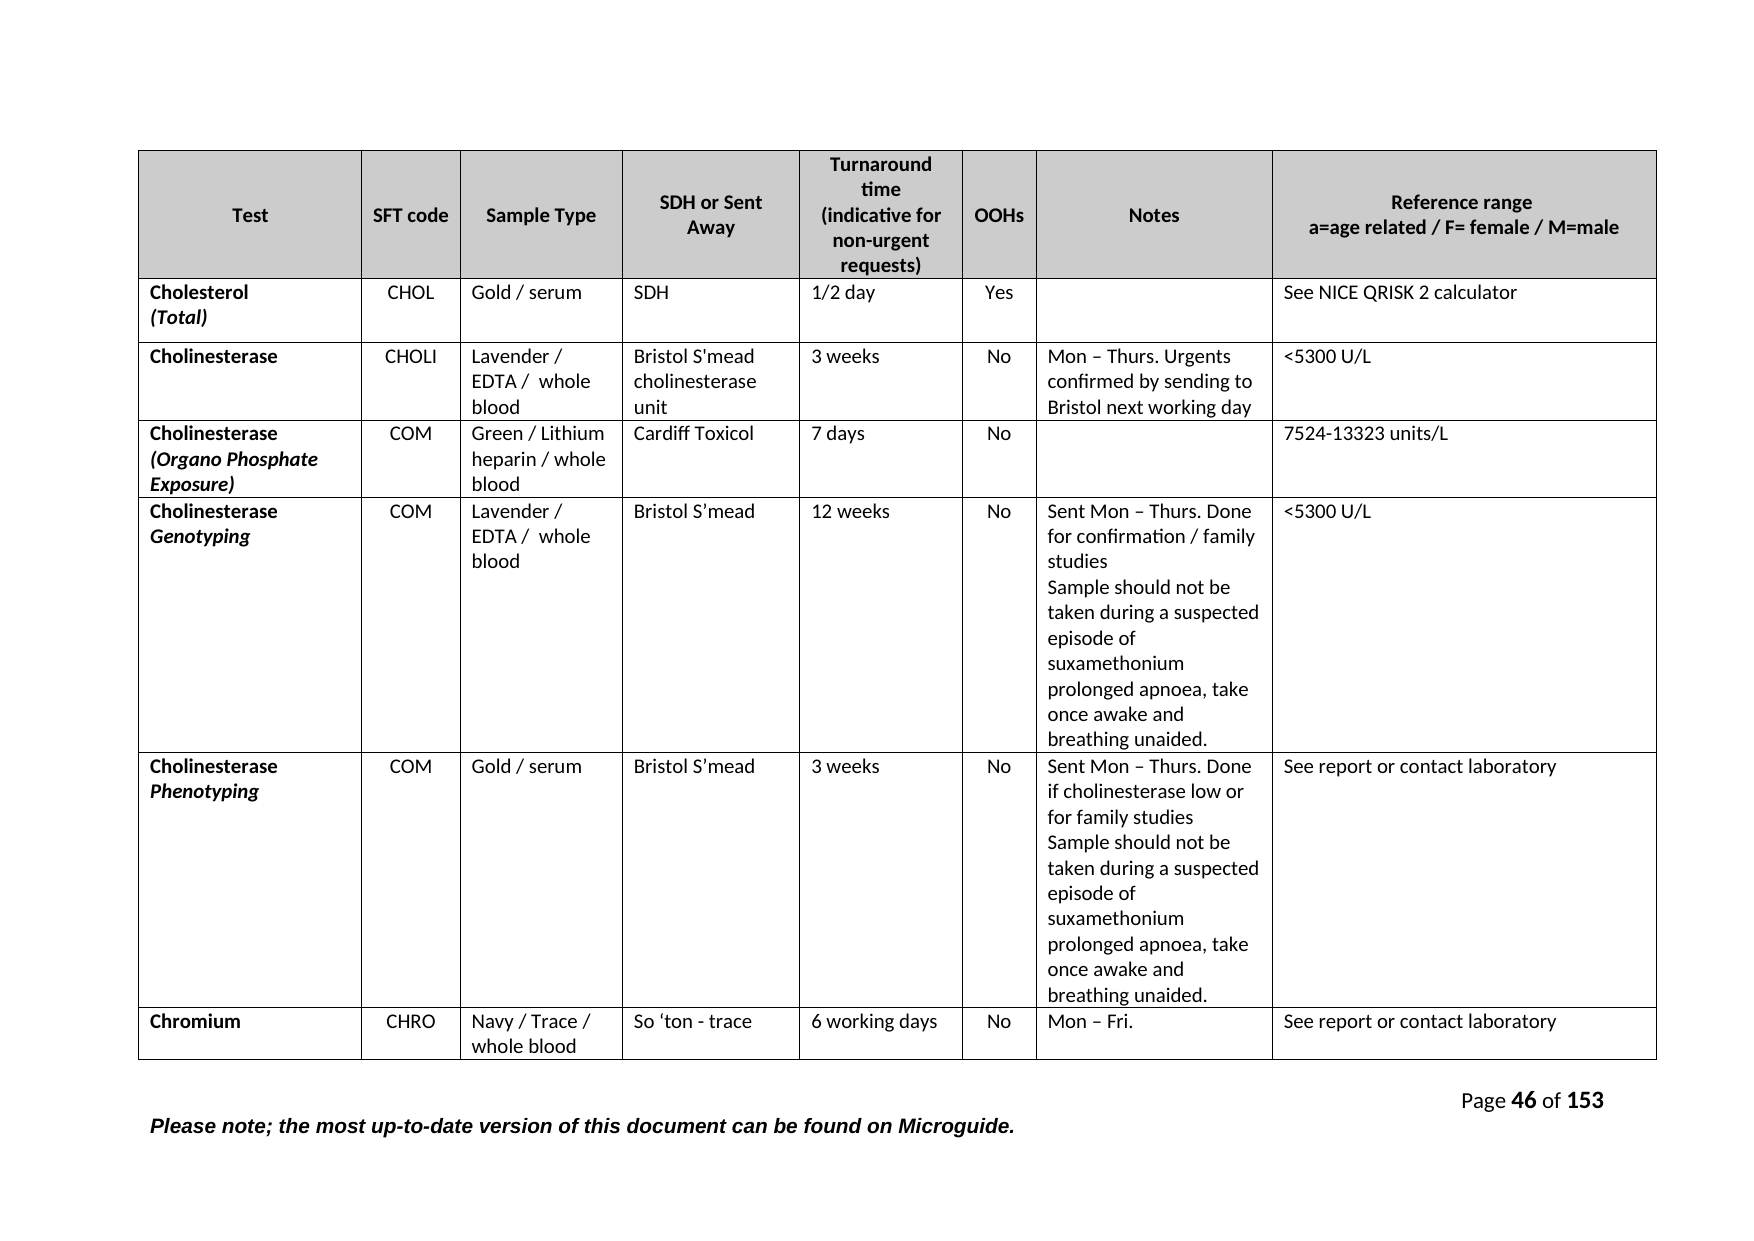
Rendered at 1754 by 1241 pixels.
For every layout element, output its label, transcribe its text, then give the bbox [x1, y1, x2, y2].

table_header SFT code [362, 151, 460, 278]
table_header Reference range a=age related / F= female / M=male [1273, 151, 1656, 278]
table_cell Sent Mon – Thurs. Done for confirmation / family studies Sample should not be taken during a suspected episode of suxamethonium prolonged apnoea, take once awake and breathing unaided. [1037, 498, 1272, 752]
table_cell <5300 U/L [1273, 498, 1656, 752]
table_cell Navy / Trace / whole blood [461, 1008, 622, 1059]
table_header Test [139, 151, 361, 278]
table_cell See NICE QRISK 2 calculator [1273, 279, 1656, 342]
table_cell 1/2 day [800, 279, 962, 342]
table_cell No [963, 343, 1036, 419]
table_cell Yes [963, 279, 1036, 342]
table_header OOHs [963, 151, 1036, 278]
table_cell Cholinesterase (Organo Phosphate Exposure) [139, 421, 361, 497]
table_cell 7524-13323 units/L [1273, 421, 1656, 497]
table_cell COM [362, 421, 460, 497]
table_cell COM [362, 498, 460, 752]
table_header Sample Type [461, 151, 622, 278]
table_cell Bristol S’mead [623, 498, 799, 752]
table_cell SDH [623, 279, 799, 342]
table_cell Cholinesterase Phenotyping [139, 753, 361, 1007]
table_cell 12 weeks [800, 498, 962, 752]
table_cell Gold / serum [461, 753, 622, 1007]
table_cell CHOLI [362, 343, 460, 419]
table_cell See report or contact laboratory [1273, 1008, 1656, 1059]
table_cell 3 weeks [800, 343, 962, 419]
table_cell Cholinesterase Genotyping [139, 498, 361, 752]
table_cell Cardiff Toxicol [623, 421, 799, 497]
table_cell [1037, 421, 1272, 497]
table_cell <5300 U/L [1273, 343, 1656, 419]
table_cell Lavender / EDTA / whole blood [461, 498, 622, 752]
table_cell [1037, 279, 1272, 342]
table_cell No [963, 421, 1036, 497]
table_cell Mon – Fri. [1037, 1008, 1272, 1059]
table_cell Sent Mon – Thurs. Done if cholinesterase low or for family studies Sample should not be taken during a suspected episode of suxamethonium prolonged apnoea, take once awake and breathing unaided. [1037, 753, 1272, 1007]
table_cell No [963, 498, 1036, 752]
table_cell 3 weeks [800, 753, 962, 1007]
table_cell Gold / serum [461, 279, 622, 342]
table_header SDH or Sent Away [623, 151, 799, 278]
table_cell See report or contact laboratory [1273, 753, 1656, 1007]
table_header Notes [1037, 151, 1272, 278]
table_cell Bristol S’mead [623, 753, 799, 1007]
table_cell No [963, 753, 1036, 1007]
table_cell CHOL [362, 279, 460, 342]
table_cell 6 working days [800, 1008, 962, 1059]
table_cell CHRO [362, 1008, 460, 1059]
table_cell Cholinesterase [139, 343, 361, 419]
table_cell Cholesterol (Total) [139, 279, 361, 342]
table_cell Lavender / EDTA / whole blood [461, 343, 622, 419]
table_cell COM [362, 753, 460, 1007]
table_cell Green / Lithium heparin / whole blood [461, 421, 622, 497]
table_cell 7 days [800, 421, 962, 497]
table_cell Mon – Thurs. Urgents confirmed by sending to Bristol next working day [1037, 343, 1272, 419]
table_header Turnaround time (indicative for non-urgent requests) [800, 151, 962, 278]
table_cell Bristol S'mead cholinesterase unit [623, 343, 799, 419]
table_cell No [963, 1008, 1036, 1059]
table_cell So ‘ton - trace [623, 1008, 799, 1059]
table_cell Chromium [139, 1008, 361, 1059]
